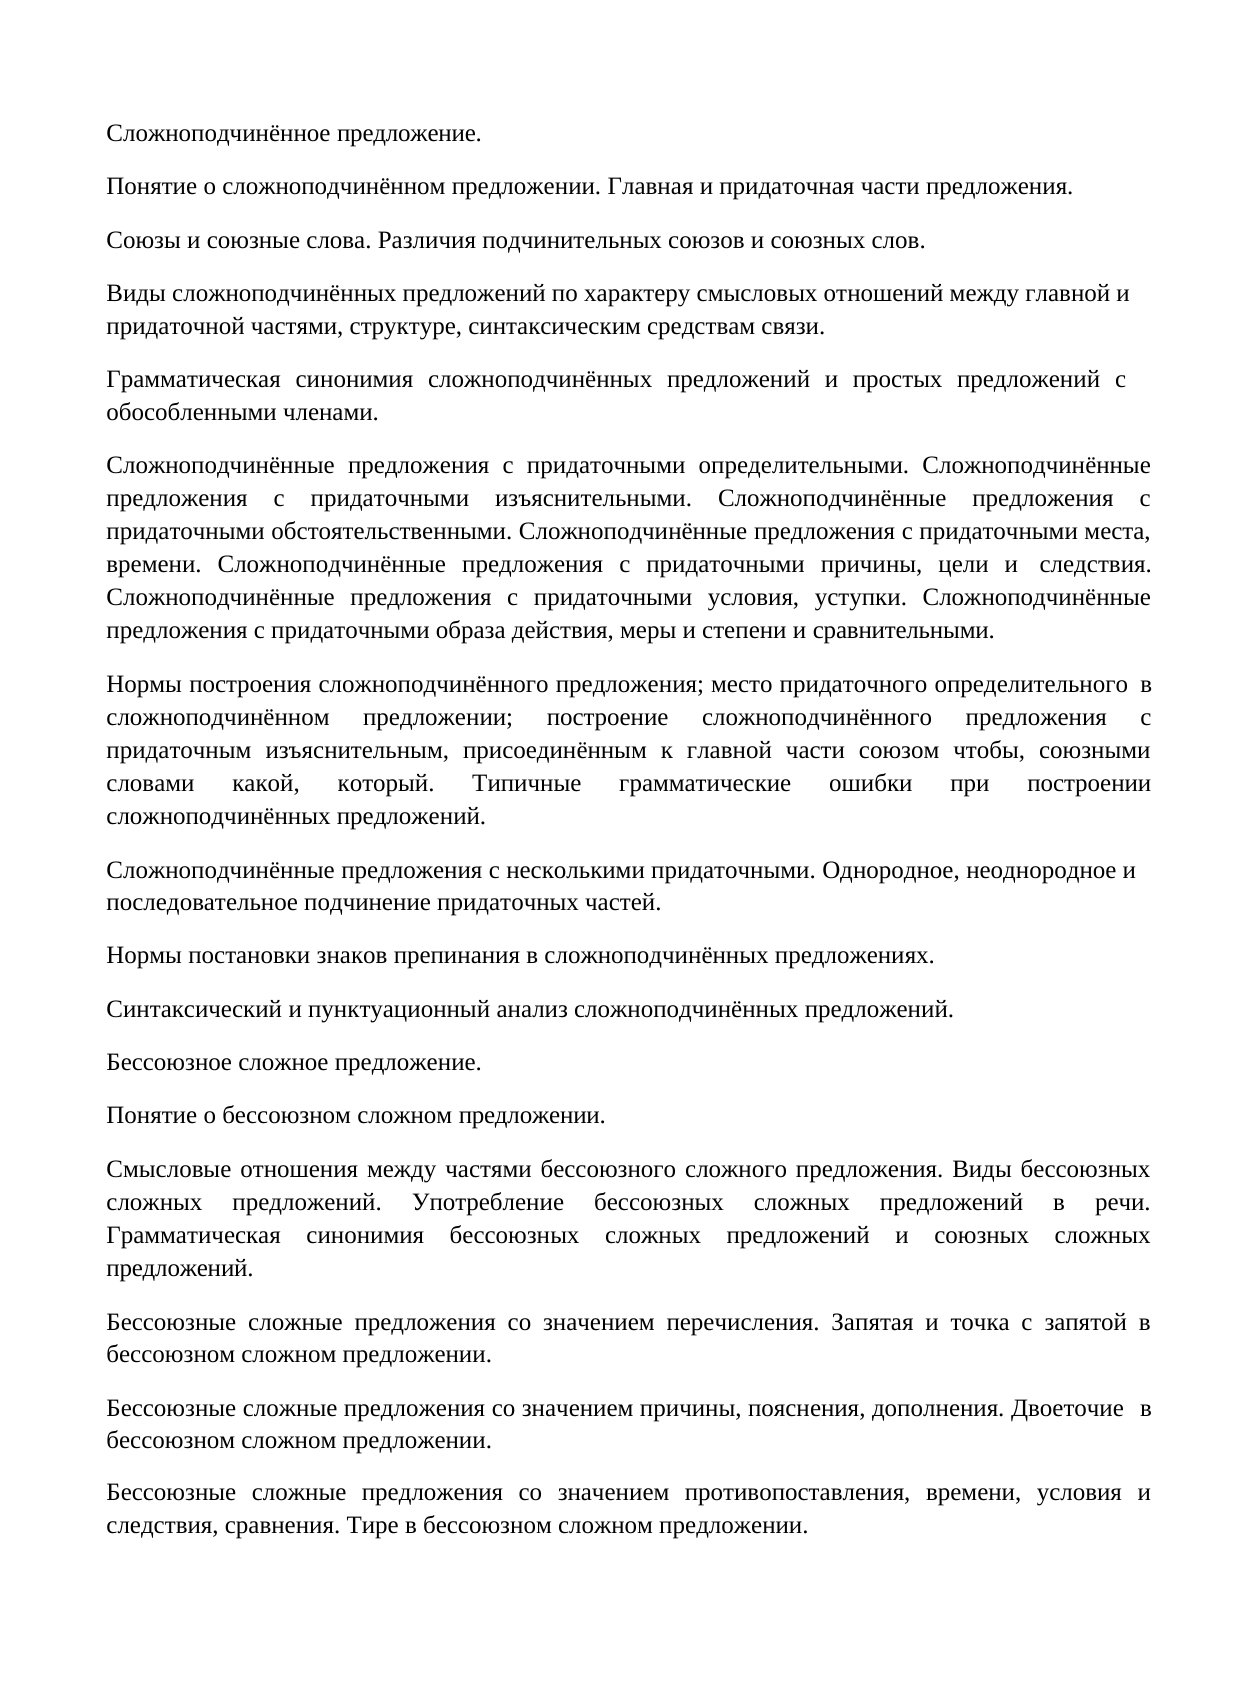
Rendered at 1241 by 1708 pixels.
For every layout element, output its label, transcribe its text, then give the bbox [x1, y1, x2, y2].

text Нормы построения сложноподчинённого предложения; место придаточного определительного в сложноподчинённом предложении; построение сложноподчинённого предложения с придаточным изъяснительным, присоединённым к главной части союзом чтобы, союзными словами какой, который. Типичные грамматические ошибки при построении сложноподчинённых предложений. [106, 669, 1152, 830]
text Сложноподчинённое предложение. [106, 118, 1167, 147]
text Бессоюзные сложные предложения со значением перечисления. Запятая и точка с запятой в бессоюзном сложном предложении. [106, 1307, 1152, 1368]
text Понятие о бессоюзном сложном предложении. [106, 1101, 1167, 1129]
text Смысловые отношения между частями бессоюзного сложного предложения. Виды бессоюзных сложных предложений. Употребление бессоюзных сложных предложений в речи. Грамматическая синонимия бессоюзных сложных предложений и союзных сложных предложений. [106, 1154, 1152, 1282]
text Бессоюзные сложные предложения со значением причины, пояснения, дополнения. Двоеточие в бессоюзном сложном предложении. [106, 1393, 1152, 1453]
text Сложноподчинённые предложения с несколькими придаточными. Однородное, неоднородное и последовательное подчинение придаточных частей. [106, 855, 1167, 916]
text Виды сложноподчинённых предложений по характеру смысловых отношений между главной и придаточной частями, структуре, синтаксическим средствам связи. [106, 278, 1167, 340]
text Бессоюзные сложные предложения со значением противопоставления, времени, условия и следствия, сравнения. Тире в бессоюзном сложном предложении. [106, 1477, 1151, 1539]
text Сложноподчинённые предложения с придаточными определительными. Сложноподчинённые предложения с придаточными изъяснительными. Сложноподчинённые предложения с придаточными обстоятельственными. Сложноподчинённые предложения с придаточными места, времени. Сложноподчинённые предложения с придаточными причины, цели и следствия. Сложноподчинённые предложения с придаточными условия, уступки. Сложноподчинённые предложения с придаточными образа действия, меры и степени и сравнительными. [106, 450, 1152, 644]
text Грамматическая синонимия сложноподчинённых предложений и простых предложений с обособленными членами. [106, 364, 1167, 426]
text Нормы постановки знаков препинания в сложноподчинённых предложениях. Синтаксический и пунктуационный анализ сложноподчинённых предложений. Бессоюзное сложное предложение. [106, 941, 1085, 1076]
text Понятие о сложноподчинённом предложении. Главная и придаточная части предложения. Союзы и союзные слова. Различия подчинительных союзов и союзных слов. [106, 171, 1085, 254]
